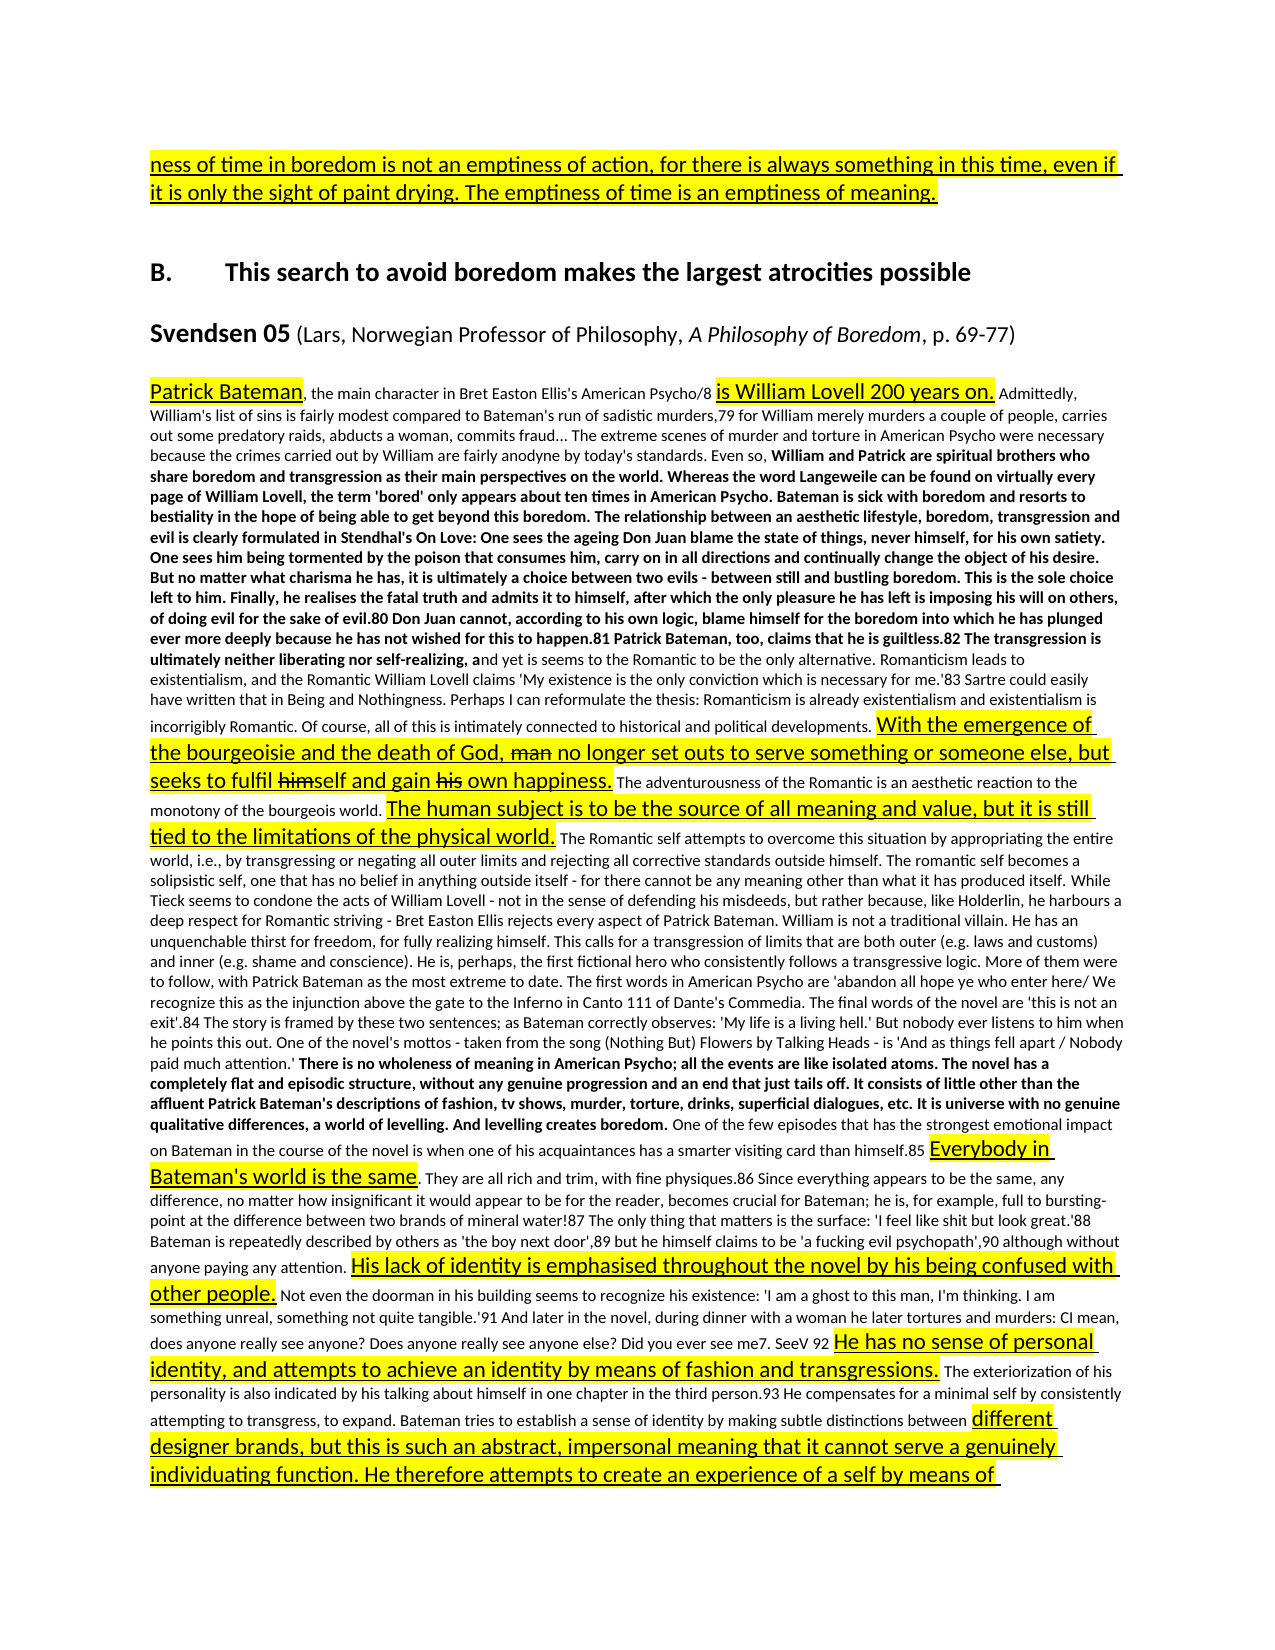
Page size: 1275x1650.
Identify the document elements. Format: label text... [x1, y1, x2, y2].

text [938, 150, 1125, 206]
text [150, 377, 1125, 1488]
text Svendsen 05 (Lars, Norwegian Professor of Philosophy, A Philosophy of Boredom, p. 69-77) [150, 316, 1125, 349]
subtitle This search to avoid boredom makes the largest atrocities possible [150, 255, 1125, 288]
